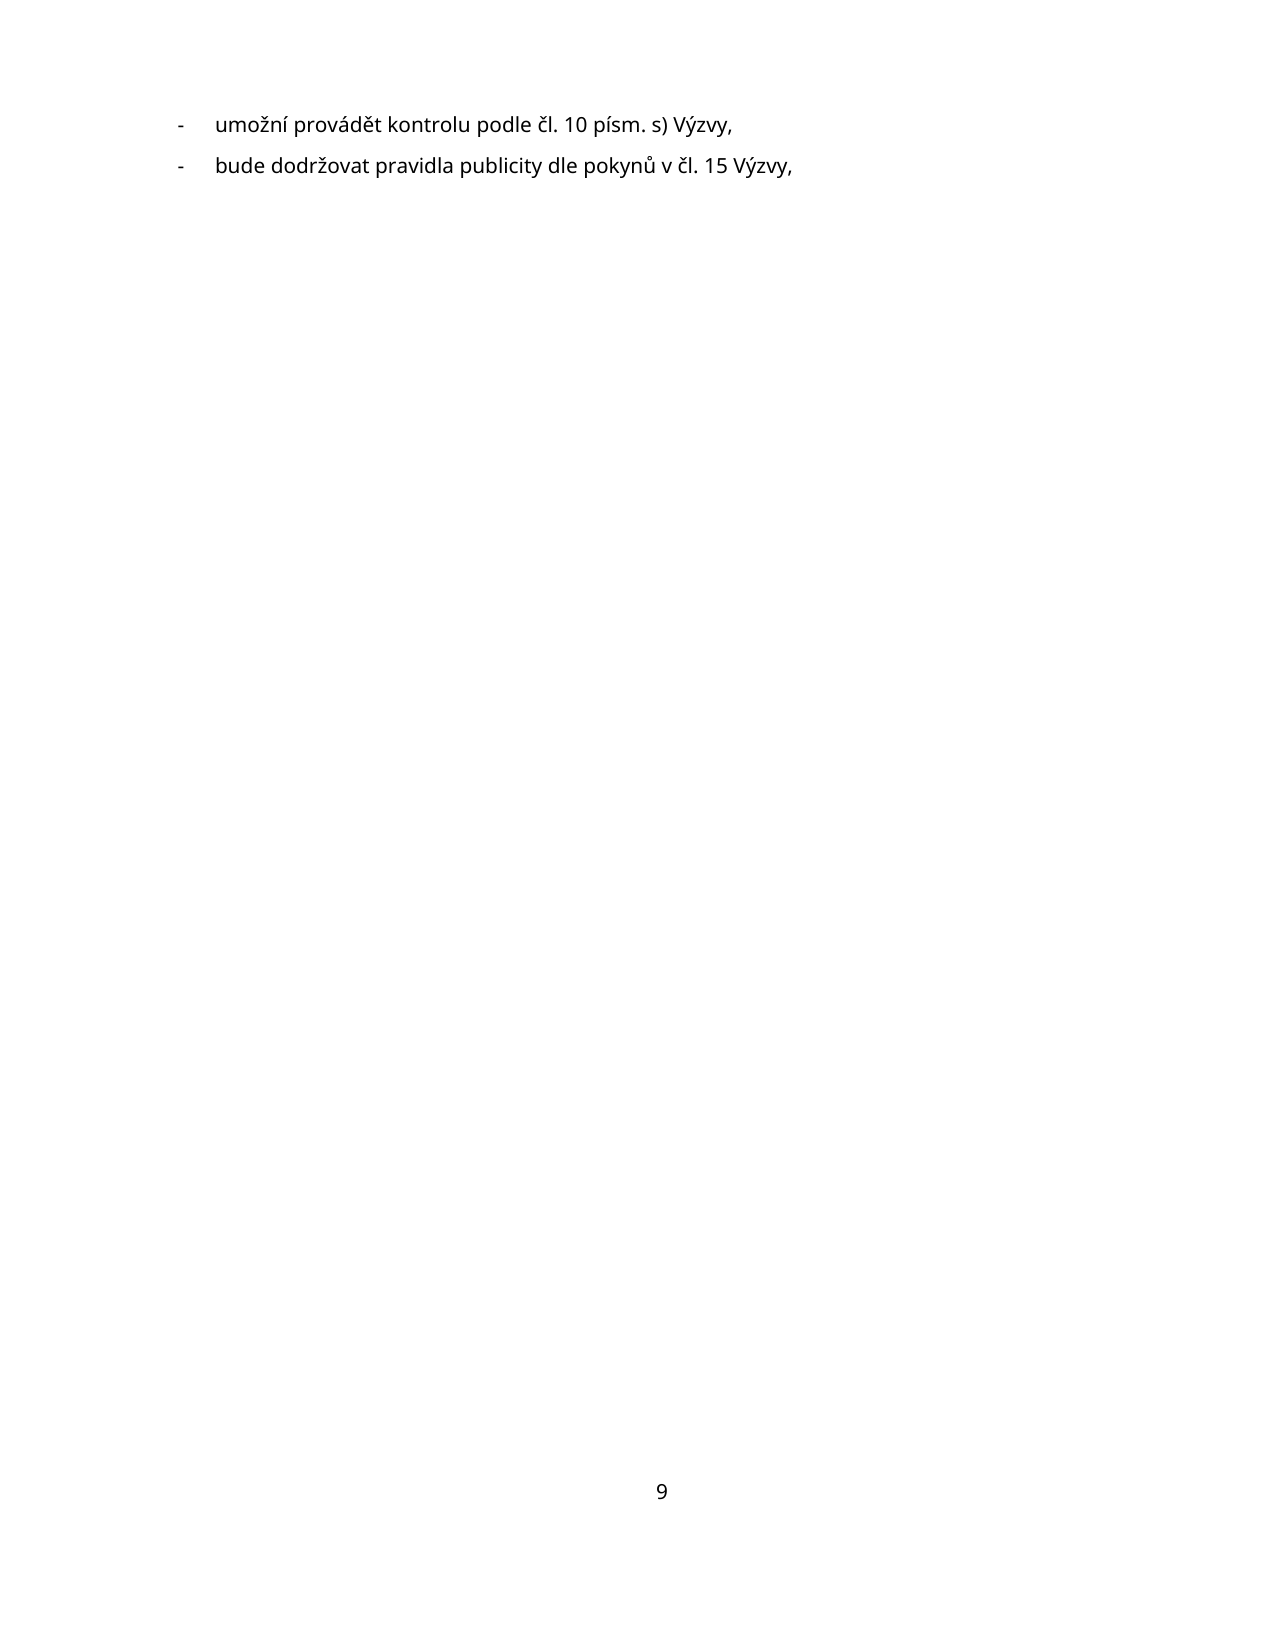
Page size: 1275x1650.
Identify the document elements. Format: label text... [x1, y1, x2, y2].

list umožní provádět kontrolu podle čl. 10 písm. s) Výzvy, [177, 110, 1171, 139]
list bude dodržovat pravidla publicity dle pokynů v čl. 15 Výzvy, [177, 151, 1171, 180]
